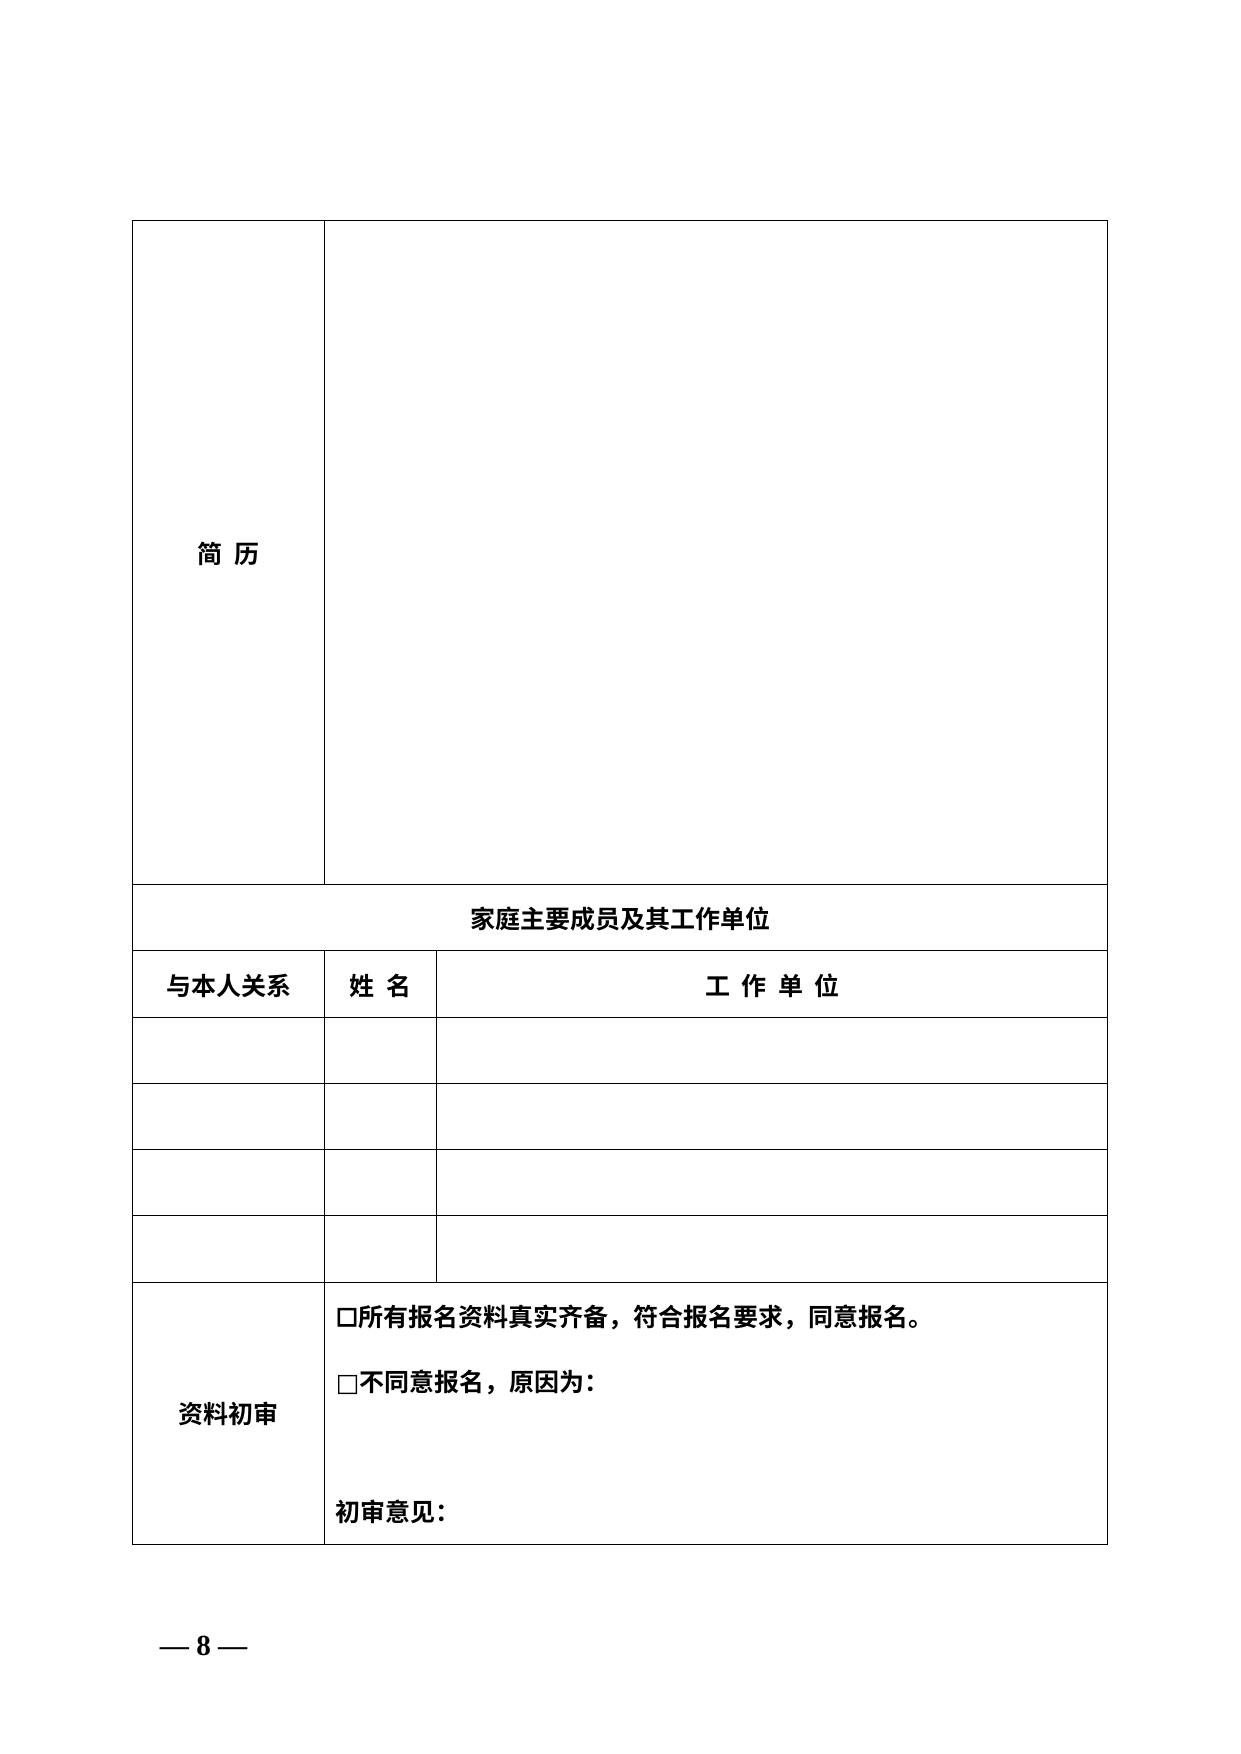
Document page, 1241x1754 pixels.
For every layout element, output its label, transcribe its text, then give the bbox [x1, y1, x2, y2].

table_cell [437, 1084, 1107, 1149]
table_cell 姓 名 [325, 951, 436, 1017]
table_cell [325, 1084, 436, 1149]
table_cell [133, 1216, 324, 1282]
table_cell 资料初审 [133, 1283, 324, 1543]
table_cell 家庭主要成员及其工作单位 [133, 885, 1107, 950]
table_cell [437, 1018, 1107, 1083]
table_cell [133, 1150, 324, 1215]
table_cell [325, 1216, 436, 1282]
table_cell 所有报名资料真实齐备，符合报名要求，同意报名。 □不同意报名，原因为： 初审意见： [325, 1283, 1107, 1543]
table_cell [133, 1084, 324, 1149]
table_cell [325, 1150, 436, 1215]
table_cell [437, 1216, 1107, 1282]
table_cell 简 历 [133, 221, 324, 884]
table_cell [325, 221, 1107, 884]
table_cell [325, 1018, 436, 1083]
table_cell 工 作 单 位 [437, 951, 1107, 1017]
table_cell 与本人关系 [133, 951, 324, 1017]
table_cell [133, 1018, 324, 1083]
table_cell [437, 1150, 1107, 1215]
